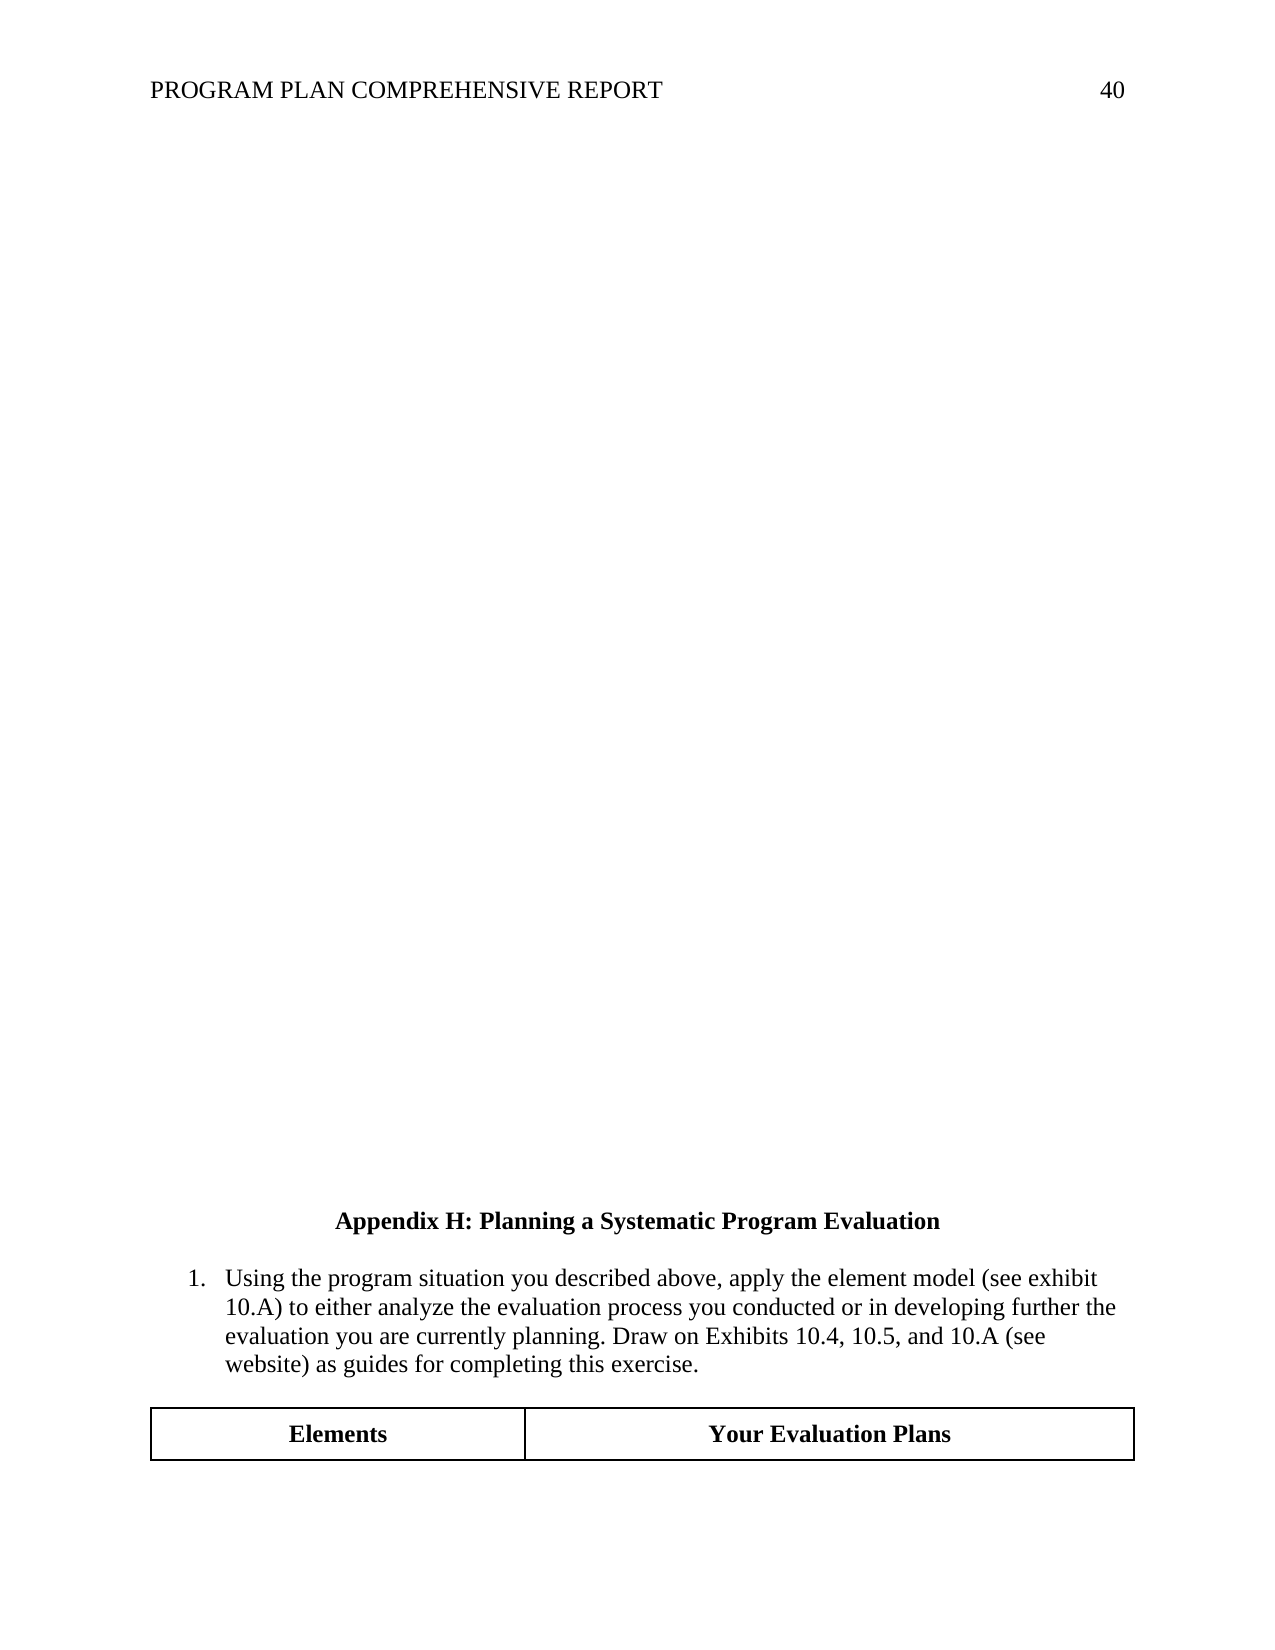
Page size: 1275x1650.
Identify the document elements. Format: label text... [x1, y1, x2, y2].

table_header Your Evaluation Plans [526, 1409, 1133, 1459]
table_header Elements [152, 1409, 524, 1459]
list Using the program situation you described above, apply the element model (see exhibit 10.A) to either analyze the evaluation process you conducted or in developing further the evaluation you are currently planning. Draw on Exhibits 10.4, 10.5, and 10.A (see website) as guides for completing this exercise. [187, 1263, 1125, 1378]
text Appendix H: Planning a Systematic Program Evaluation [150, 1206, 1125, 1234]
